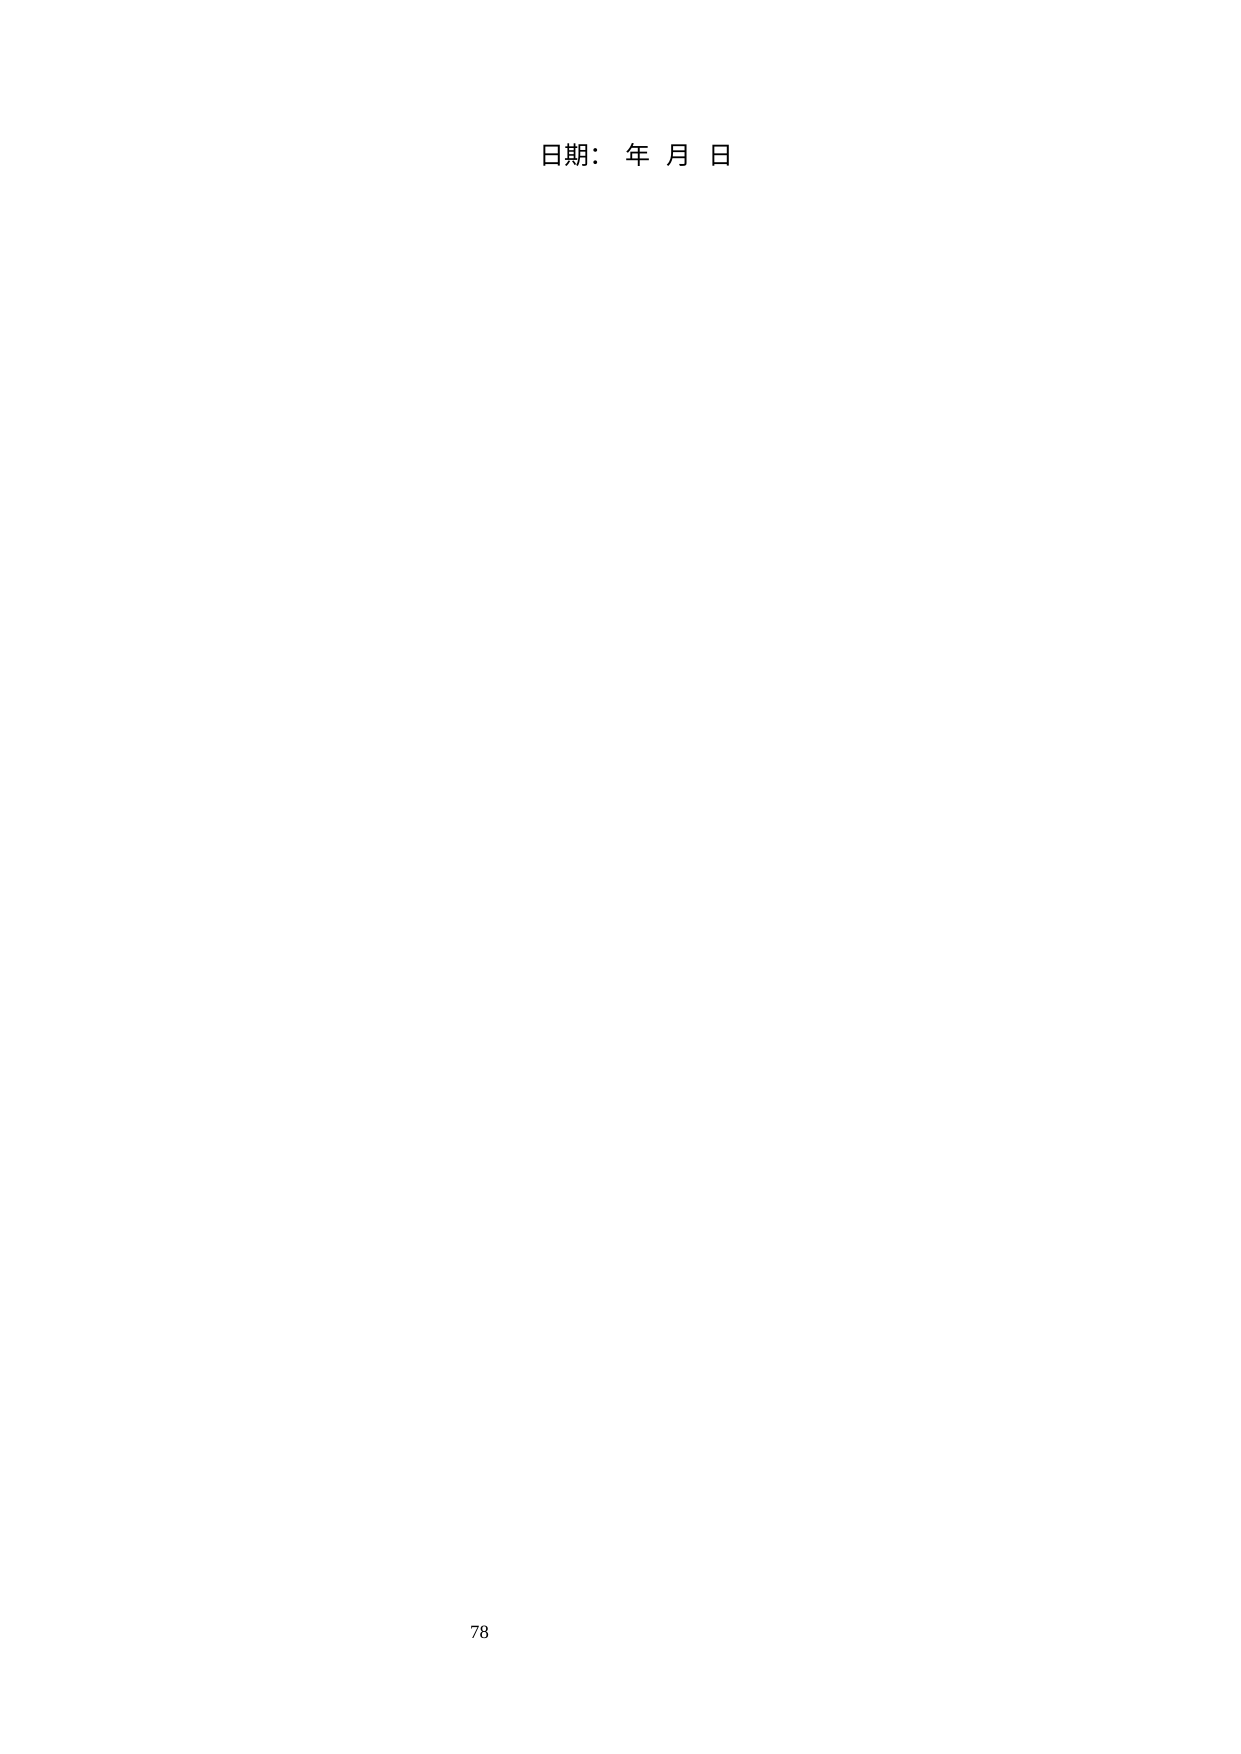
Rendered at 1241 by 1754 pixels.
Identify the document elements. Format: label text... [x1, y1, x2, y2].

text 日期： 年 月 日 [148, 136, 1092, 172]
